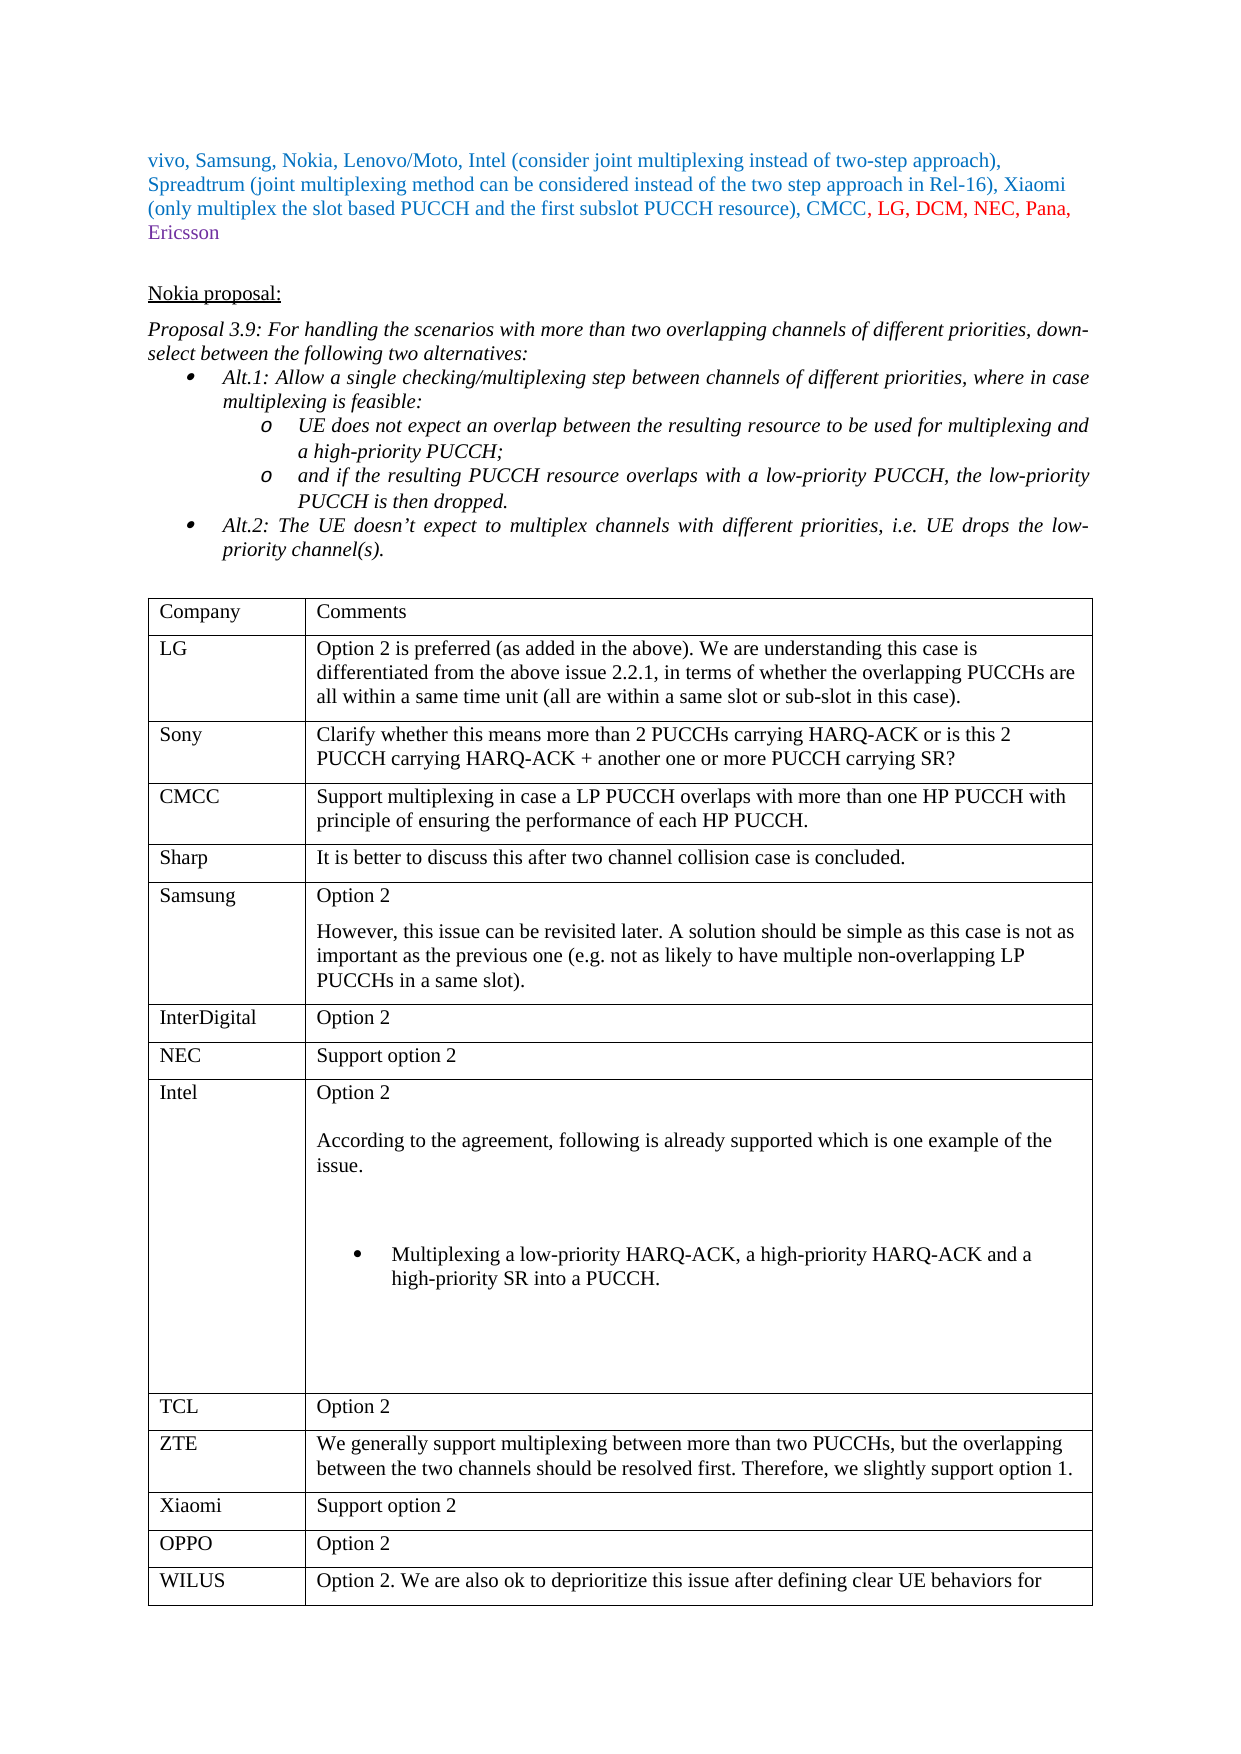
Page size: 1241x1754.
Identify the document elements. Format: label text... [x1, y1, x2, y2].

table_cell Support multiplexing in case a LP PUCCH overlaps with more than one HP PUCCH with principle of ensuring the performance of each HP PUCCH. [306, 784, 1092, 844]
table_cell WILUS [149, 1568, 305, 1605]
table_cell Support option 2 [306, 1493, 1092, 1529]
table_cell InterDigital [149, 1005, 305, 1042]
table_cell Option 2 According to the agreement, following is already supported which is one example of the issue. Multiplexing a low-priority HARQ-ACK, a high-priority HARQ-ACK and a high-priority SR into a PUCCH. [306, 1080, 1092, 1393]
table_cell Option 2 [306, 1531, 1092, 1567]
list Alt.1: Allow a single checking/multiplexing step between channels of different priorities, where in case multiplexing is feasible: [185, 365, 1093, 413]
table_cell LG [149, 636, 305, 721]
table_cell ZTE [149, 1431, 305, 1492]
table_cell Clarify whether this means more than 2 PUCCHs carrying HARQ-ACK or is this 2 PUCCH carrying HARQ-ACK + another one or more PUCCH carrying SR? [306, 722, 1092, 782]
table_cell Option 2 However, this issue can be revisited later. A solution should be simple as this case is not as important as the previous one (e.g. not as likely to have multiple non-overlapping LP PUCCHs in a same slot). [306, 883, 1092, 1004]
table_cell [306, 1568, 1092, 1605]
list Alt.2: The UE doesn’t expect to multiplex channels with different priorities, i.e. UE drops the low-priority channel(s). [185, 513, 1093, 561]
list and if the resulting PUCCH resource overlaps with a low-priority PUCCH, the low-priority PUCCH is then dropped. [260, 463, 1093, 513]
table_cell Support option 2 [306, 1043, 1092, 1079]
table_cell It is better to discuss this after two channel collision case is concluded. [306, 845, 1092, 882]
list UE does not expect an overlap between the resulting resource to be used for multiplexing and a high-priority PUCCH; [260, 413, 1093, 463]
text Nokia proposal: [148, 280, 1093, 304]
table_cell Sony [149, 722, 305, 782]
table_header Company [149, 599, 305, 635]
table_cell Sharp [149, 845, 305, 882]
table_cell OPPO [149, 1531, 305, 1567]
table_cell Option 2 [306, 1005, 1092, 1042]
table_cell Samsung [149, 883, 305, 1004]
table_cell Option 2 is preferred (as added in the above). We are understanding this case is differentiated from the above issue 2.2.1, in terms of whether the overlapping PUCCHs are all within a same time unit (all are within a same slot or sub-slot in this case). [306, 636, 1092, 721]
table_cell We generally support multiplexing between more than two PUCCHs, but the overlapping between the two channels should be resolved first. Therefore, we slightly support option 1. [306, 1431, 1092, 1492]
text Proposal 3.9: For handling the scenarios with more than two overlapping channels of different priorities, down-select between the following two alternatives: [148, 317, 1093, 365]
table_cell CMCC [149, 784, 305, 844]
text vivo, Samsung, Nokia, Lenovo/Moto, Intel (consider joint multiplexing instead of two-step approach), Spreadtrum (joint multiplexing method can be considered instead of the two step approach in Rel-16), Xiaomi (only multiplex the slot based PUCCH and the first subslot PUCCH resource), CMCC, LG, DCM, NEC, Pana, Ericsson [148, 148, 1093, 244]
table_cell TCL [149, 1394, 305, 1430]
table_cell Intel [149, 1080, 305, 1393]
table_cell Option 2 [306, 1394, 1092, 1430]
table_cell NEC [149, 1043, 305, 1079]
table_header Comments [306, 599, 1092, 635]
table_cell Xiaomi [149, 1493, 305, 1529]
